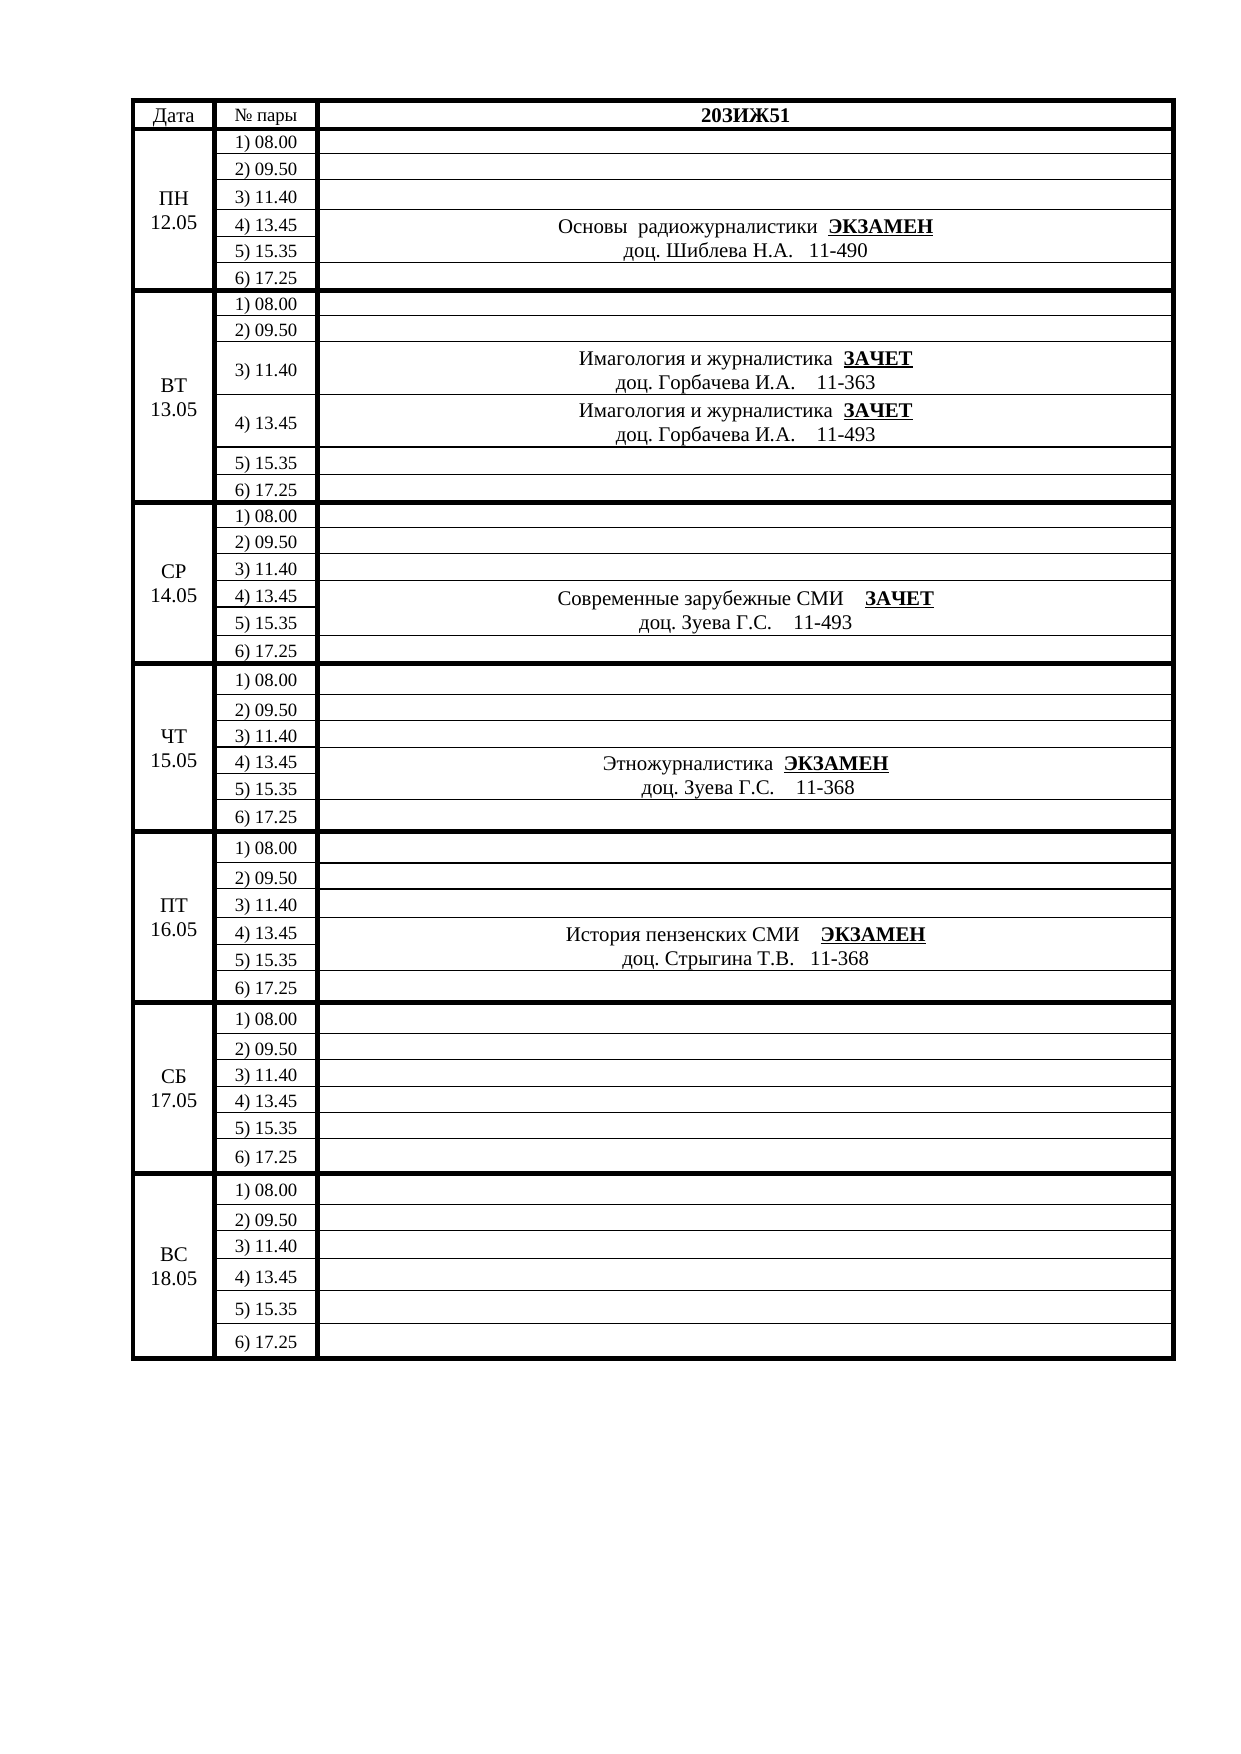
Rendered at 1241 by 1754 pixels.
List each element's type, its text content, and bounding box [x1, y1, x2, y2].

table_cell Этножурналистика ЭКЗАМЕН доц. Зуева Г.С. 11-368 [320, 748, 1171, 799]
table_cell 5) 15.35 [217, 774, 315, 799]
table_cell [320, 1060, 1171, 1086]
table_cell Имагология и журналистика ЗАЧЕТ доц. Горбачева И.А. 11-493 [320, 395, 1171, 446]
table_cell 5) 15.35 [217, 1113, 315, 1138]
table_cell [320, 666, 1171, 694]
table_cell 6) 17.25 [217, 971, 315, 1000]
table_cell [320, 1176, 1171, 1204]
table_cell 2) 09.50 [217, 863, 315, 888]
table_cell 4) 13.45 [217, 918, 315, 944]
table_cell 5) 15.35 [217, 945, 315, 970]
table_cell ПН 12.05 [135, 131, 212, 288]
table_cell 3) 11.40 [217, 1231, 315, 1258]
table_header № пары [217, 103, 315, 127]
table_cell ВС 18.05 [135, 1176, 212, 1356]
table_cell 2) 09.50 [217, 154, 315, 179]
table_cell 2) 09.50 [217, 528, 315, 553]
table_cell История пензенских СМИ ЭКЗАМЕН доц. Стрыгина Т.В. 11-368 [320, 918, 1171, 970]
table_cell 6) 17.25 [217, 636, 315, 661]
table_cell [320, 800, 1171, 829]
table_cell 3) 11.40 [217, 1060, 315, 1086]
table_cell 3) 11.40 [217, 180, 315, 209]
table_cell [320, 1259, 1171, 1290]
table_cell 5) 15.35 [217, 237, 315, 262]
table_cell 3) 11.40 [217, 554, 315, 580]
table_cell [320, 528, 1171, 553]
table_cell [320, 505, 1171, 527]
table_cell [320, 293, 1171, 314]
table_cell 6) 17.25 [217, 475, 315, 500]
table_cell Современные зарубежные СМИ ЗАЧЕТ доц. Зуева Г.С. 11-493 [320, 581, 1171, 635]
table_cell [320, 890, 1171, 917]
table_cell 6) 17.25 [217, 263, 315, 288]
table_cell [320, 448, 1171, 474]
table_cell 2) 09.50 [217, 1034, 315, 1059]
table_cell [320, 1231, 1171, 1258]
table_cell 4) 13.45 [217, 748, 315, 773]
table_cell 3) 11.40 [217, 342, 315, 394]
table_cell СР 14.05 [135, 505, 212, 661]
table_cell 6) 17.25 [217, 800, 315, 829]
table_cell [320, 1087, 1171, 1112]
table_cell 1) 08.00 [217, 131, 315, 153]
table_cell 2) 09.50 [217, 695, 315, 720]
table_cell [320, 636, 1171, 661]
table_cell ЧТ 15.05 [135, 666, 212, 829]
table_cell 1) 08.00 [217, 505, 315, 527]
table_cell [320, 131, 1171, 153]
table_cell [320, 971, 1171, 1000]
table_cell ПТ 16.05 [135, 834, 212, 1000]
table_cell Основы радиожурналистики ЭКЗАМЕН доц. Шиблева Н.А. 11-490 [320, 210, 1171, 262]
table_cell 4) 13.45 [217, 581, 315, 606]
table_cell 1) 08.00 [217, 666, 315, 694]
table_cell [320, 721, 1171, 746]
table_cell 4) 13.45 [217, 1087, 315, 1112]
table_cell 4) 13.45 [217, 1259, 315, 1290]
table_cell [320, 475, 1171, 500]
table_cell [320, 834, 1171, 862]
table_cell 2) 09.50 [217, 1205, 315, 1230]
table_cell СБ 17.05 [135, 1005, 212, 1171]
table_cell 6) 17.25 [217, 1324, 315, 1356]
table_cell [320, 316, 1171, 341]
table_cell 5) 15.35 [217, 1291, 315, 1323]
table_cell 4) 13.45 [217, 210, 315, 236]
table_cell 3) 11.40 [217, 889, 315, 917]
table_cell 1) 08.00 [217, 1005, 315, 1033]
table_cell [320, 695, 1171, 720]
table_header 20ЗИЖ51 [320, 103, 1171, 127]
table_cell [320, 1324, 1171, 1356]
table_header Дата [135, 103, 212, 127]
table_cell [320, 180, 1171, 209]
table_cell [320, 864, 1171, 888]
table_cell [320, 554, 1171, 580]
table_cell 2) 09.50 [217, 316, 315, 341]
table_cell [320, 154, 1171, 179]
table_cell ВТ 13.05 [135, 293, 212, 500]
table_cell 1) 08.00 [217, 834, 315, 862]
table_cell Имагология и журналистика ЗАЧЕТ доц. Горбачева И.А. 11-363 [320, 342, 1171, 394]
table_cell [320, 1113, 1171, 1138]
table_cell 3) 11.40 [217, 721, 315, 746]
table_cell [320, 1034, 1171, 1059]
table_cell [320, 1205, 1171, 1230]
table_cell [320, 1005, 1171, 1033]
table_cell [320, 1291, 1171, 1323]
table_cell 4) 13.45 [217, 395, 315, 446]
table_cell 6) 17.25 [217, 1139, 315, 1171]
table_cell [320, 1139, 1171, 1171]
table_cell 5) 15.35 [217, 608, 315, 635]
table_cell 1) 08.00 [217, 293, 315, 314]
table_cell 1) 08.00 [217, 1176, 315, 1204]
table_cell [320, 263, 1171, 288]
table_cell 5) 15.35 [217, 448, 315, 474]
